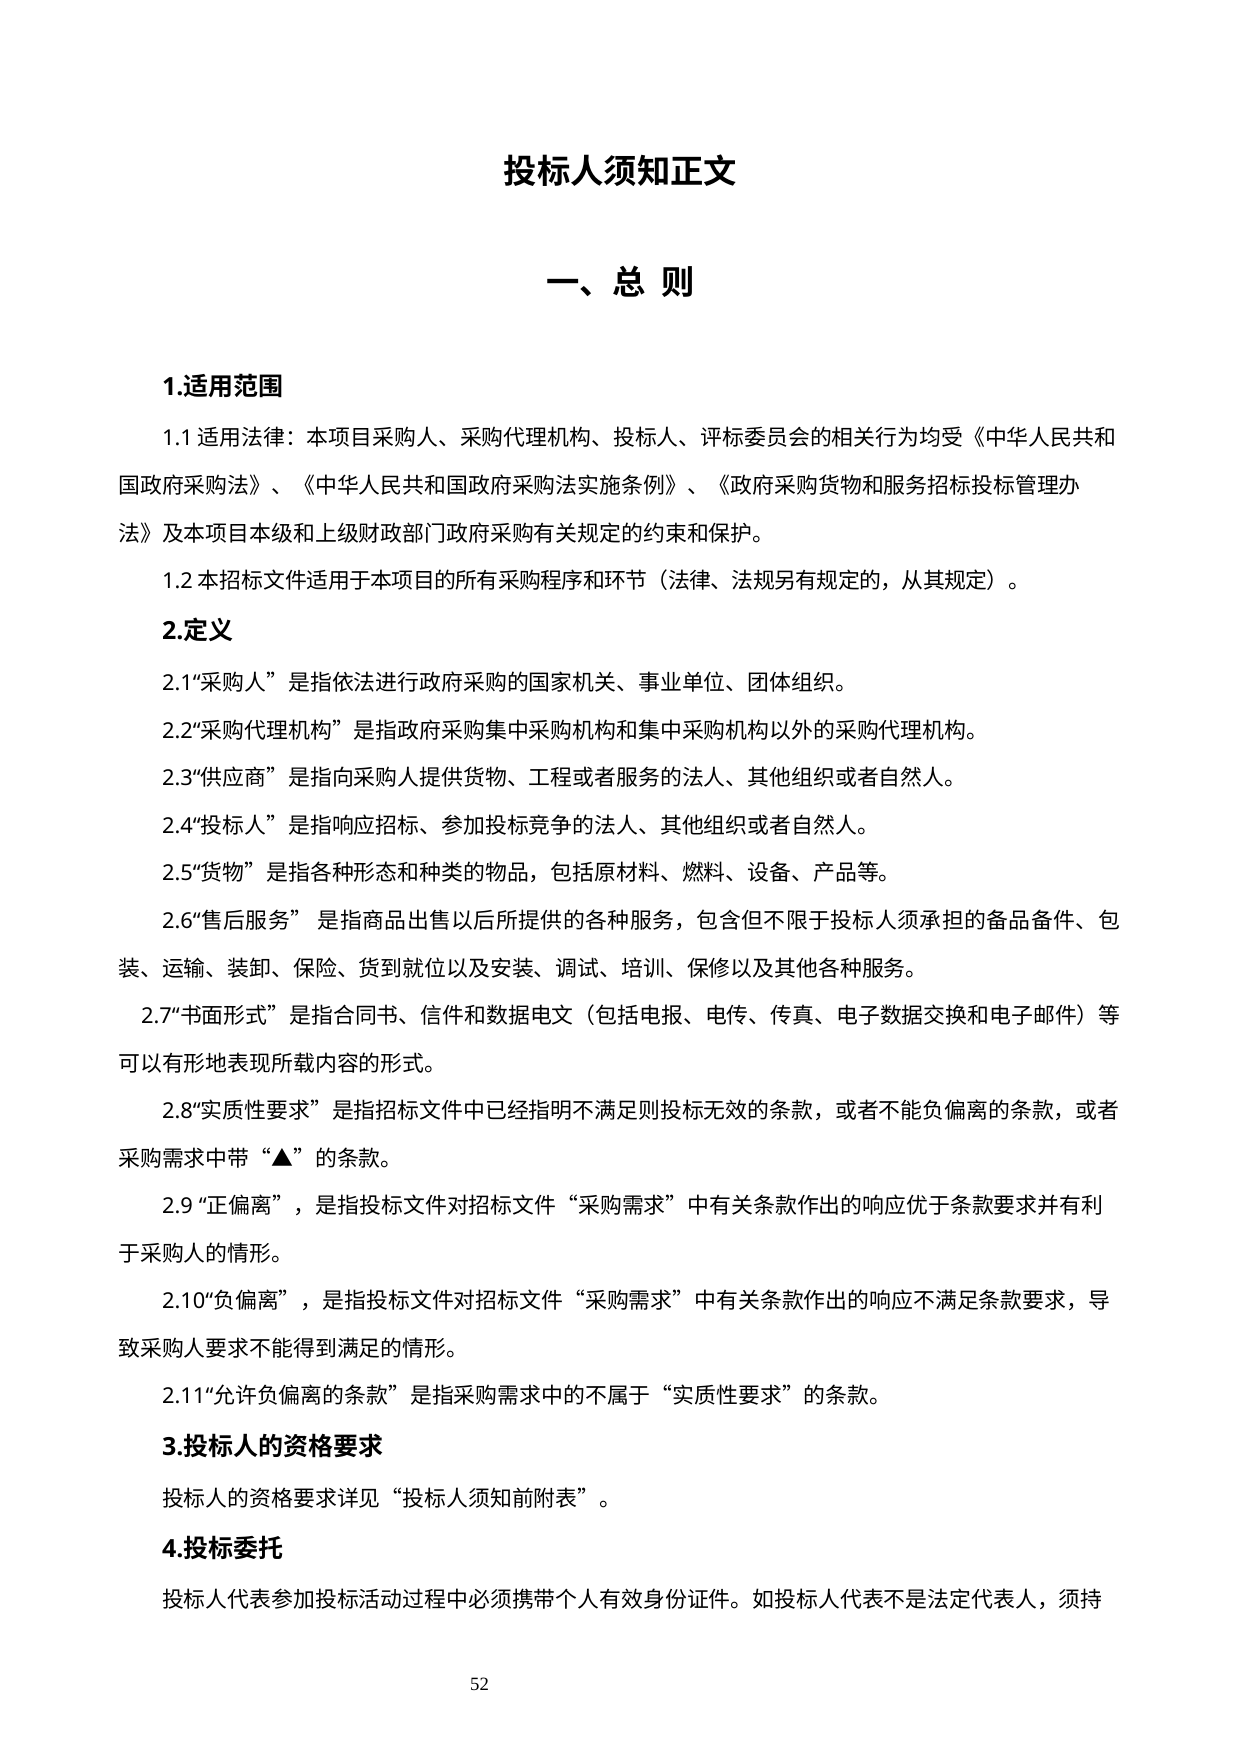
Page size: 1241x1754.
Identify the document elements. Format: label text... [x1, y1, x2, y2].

subtitle 1.适用范围 [162, 366, 1122, 402]
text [118, 1582, 1122, 1614]
subtitle 4.投标委托 [162, 1528, 1122, 1564]
subtitle 2.7“书面形式”是指合同书、信件和数据电文（包括电报、电传、传真、电子数据交换和电子邮件）等可以有形地表现所载内容的形式。 [118, 998, 1122, 1077]
subtitle 2.5“货物”是指各种形态和种类的物品，包括原材料、燃料、设备、产品等。 [118, 855, 1122, 887]
text 2.11“允许负偏离的条款”是指采购需求中的不属于“实质性要求”的条款。 [118, 1378, 1122, 1410]
subtitle 2.定义 [162, 611, 1122, 647]
text 1.1适用法律：本项目采购人、采购代理机构、投标人、评标委员会的相关行为均受《中华人民共和国政府采购法》、《中华人民共和国政府采购法实施条例》、《政府采购货物和服务招标投标管理办法》及本项目本级和上级财政部门政府采购有关规定的约束和保护。 [118, 420, 1122, 547]
text 2.10“负偏离”，是指投标文件对招标文件“采购需求”中有关条款作出的响应不满足条款要求，导致采购人要求不能得到满足的情形。 [118, 1283, 1122, 1363]
subtitle 2.1“采购人”是指依法进行政府采购的国家机关、事业单位、团体组织。 [162, 665, 1122, 697]
subtitle 3.投标人的资格要求 [162, 1426, 1122, 1462]
text 投标人的资格要求详见“投标人须知前附表”。 [118, 1481, 1122, 1512]
subtitle 2.8“实质性要求”是指招标文件中已经指明不满足则投标无效的条款，或者不能负偏离的条款，或者采购需求中带“▲”的条款。 [118, 1093, 1122, 1172]
subtitle 2.2“采购代理机构”是指政府采购集中采购机构和集中采购机构以外的采购代理机构。 [162, 713, 1122, 744]
subtitle 投标人须知正文 [118, 145, 1122, 193]
text 2.9 “正偏离”，是指投标文件对招标文件“采购需求”中有关条款作出的响应优于条款要求并有利于采购人的情形。 [118, 1188, 1122, 1268]
text 1.2本招标文件适用于本项目的所有采购程序和环节（法律、法规另有规定的，从其规定）。 [118, 563, 1122, 595]
subtitle 2.3“供应商”是指向采购人提供货物、工程或者服务的法人、其他组织或者自然人。 [162, 760, 1122, 792]
text 2.4“投标人”是指响应招标、参加投标竞争的法人、其他组织或者自然人。 [118, 808, 1122, 839]
subtitle 一、总 则 [118, 256, 1122, 304]
subtitle 2.6“售后服务” 是指商品出售以后所提供的各种服务，包含但不限于投标人须承担的备品备件、包装、运输、装卸、保险、货到就位以及安装、调试、培训、保修以及其他各种服务。 [118, 903, 1122, 982]
